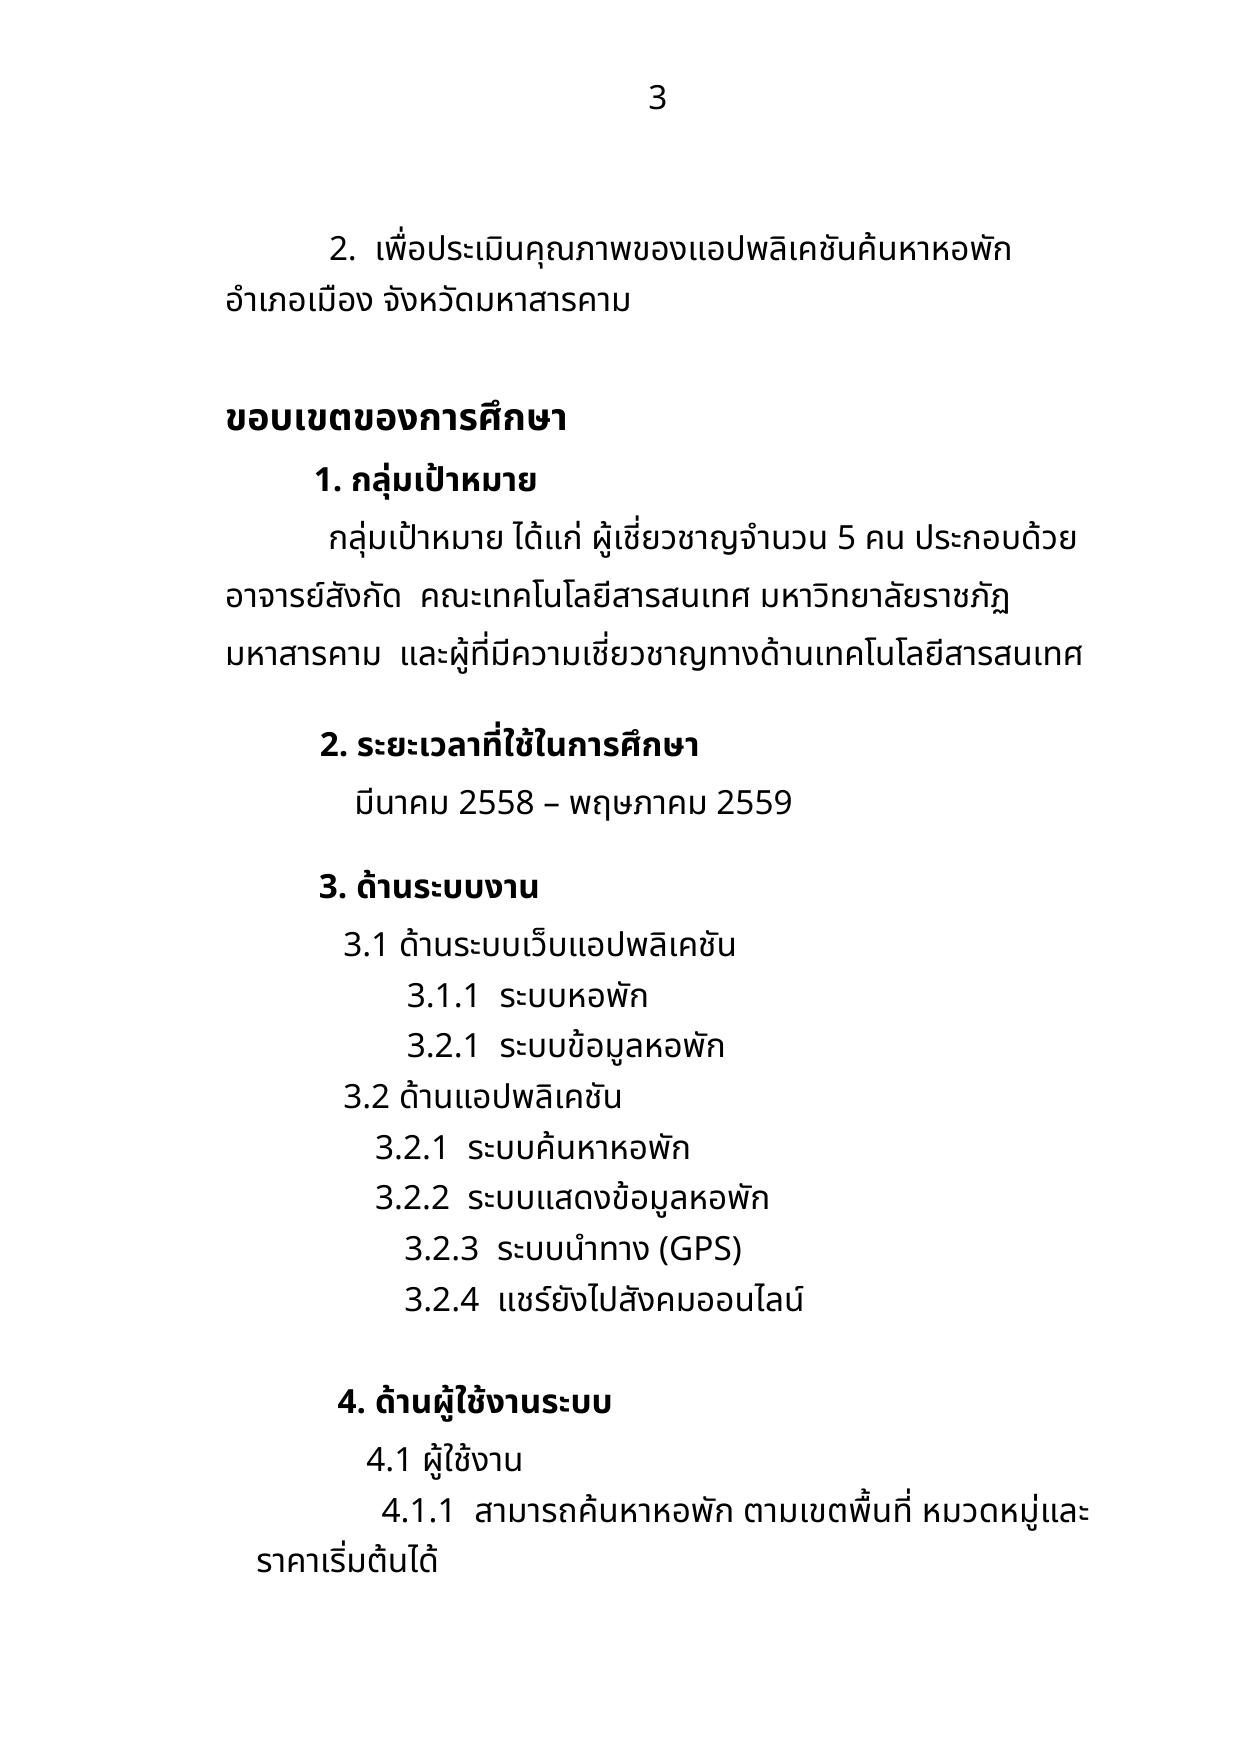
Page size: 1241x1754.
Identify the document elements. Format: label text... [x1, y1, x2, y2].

text 3.2.3 ระบบนำทาง (GPS) [240, 1225, 1090, 1275]
text ขอบเขตของการศึกษา [225, 391, 1090, 447]
text 3.2.2 ระบบแสดงข้อมูลหอพัก [256, 1174, 1090, 1225]
text 3.1.1 ระบบหอพัก [225, 972, 1090, 1022]
text 1. กลุ่มเป้าหมาย [225, 456, 1090, 506]
text มีนาคม 2558 – พฤษภาคม 2559 [225, 779, 1090, 829]
text 3.2.4 แชร์ยังไปสังคมออนไลน์ [240, 1275, 1090, 1326]
text 3.1 ด้านระบบเว็บแอปพลิเคชัน [253, 921, 1090, 972]
text 3. ด้านระบบงาน [225, 863, 1090, 913]
text 2. ระยะเวลาที่ใช้ในการศึกษา [225, 721, 1090, 771]
text 4.1.1 สามารถค้นหาหอพัก ตามเขตพื้นที่ หมวดหมู่และราคาเริ่มต้นได้ [256, 1487, 1090, 1588]
text 3.2 ด้านแอปพลิเคชัน [256, 1073, 1090, 1123]
text 2. เพื่อประเมินคุณภาพของแอปพลิเคชันค้นหาหอพักอำเภอเมือง จังหวัดมหาสารคาม [225, 225, 1090, 326]
text กลุ่มเป้าหมาย ได้แก่ ผู้เชี่ยวชาญจำนวน 5 คน ประกอบด้วยอาจารย์สังกัด คณะเทคโนโลยีสารสนเทศ มหาวิทยาลัยราชภัฏมหาสารคาม และผู้ที่มีความเชี่ยวชาญทางด้านเทคโนโลยีสารสนเทศ [225, 514, 1090, 680]
text 4.1 ผู้ใช้งาน [210, 1436, 1090, 1487]
text 3.2.1 ระบบค้นหาหอพัก [256, 1123, 1090, 1174]
text 3.2.1 ระบบข้อมูลหอพัก [225, 1022, 1090, 1073]
text 4. ด้านผู้ใช้งานระบบ [225, 1378, 1090, 1429]
